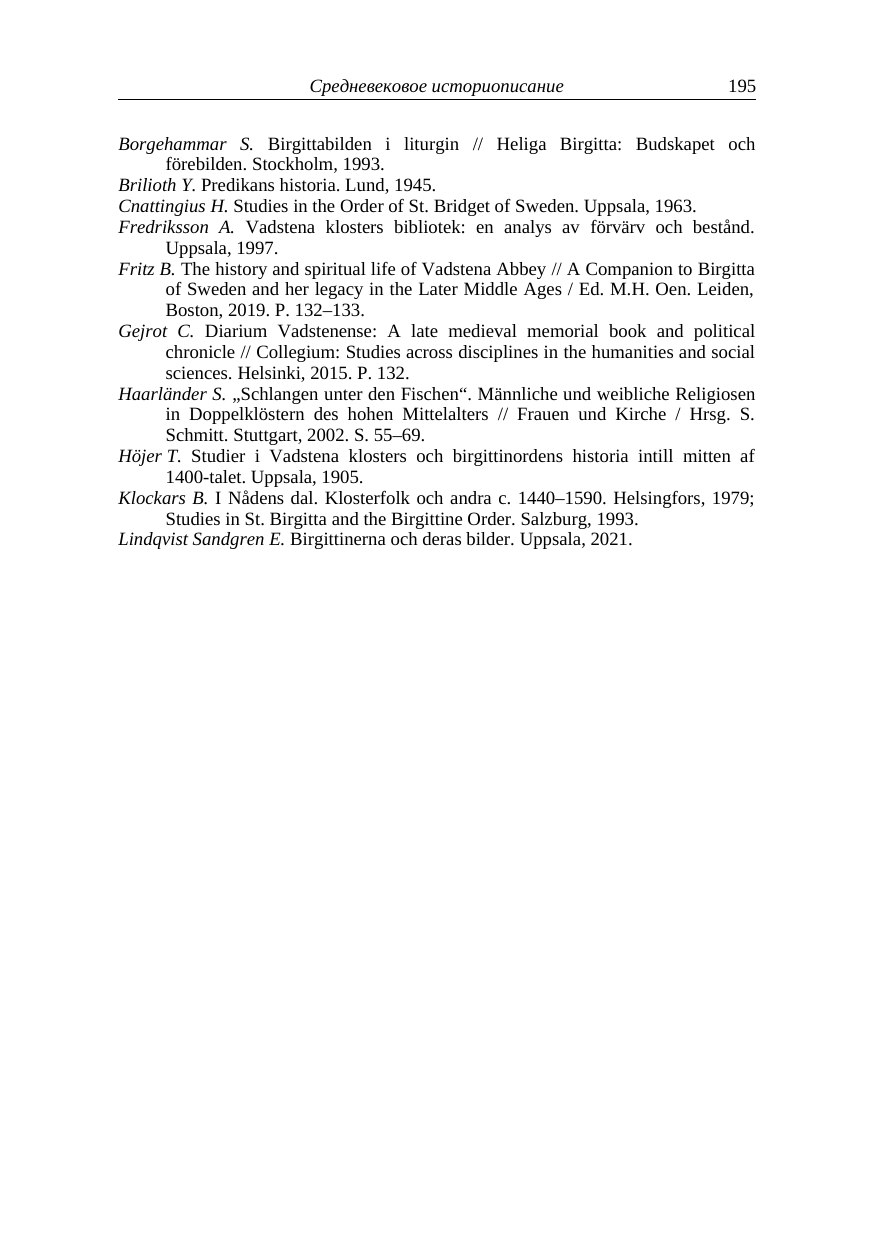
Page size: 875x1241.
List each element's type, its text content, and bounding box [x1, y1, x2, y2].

text Lindqvist Sandgren E. Birgittinerna och deras bilder. Uppsala, 2021. [118, 529, 756, 550]
text Fritz B. The history and spiritual life of Vadstena Abbey // A Companion to Birgitta of Sweden and her legacy in the Later Middle Ages / Ed. M.H. Oen. Leiden, Boston, 2019. P. 132–133. [118, 258, 756, 321]
text Klockars B. I Nådens dal. Klosterfolk och andra c. 1440–1590. Helsingfors, 1979; Studies in St. Birgitta and the Birgittine Order. Salzburg, 1993. [118, 487, 756, 529]
text Cnattingius H. Studies in the Order of St. Bridget of Sweden. Uppsala, 1963. [118, 196, 756, 217]
text Fredriksson A. Vadstena klosters bibliotek: en analys av förvärv och bestånd. Uppsala, 1997. [118, 217, 756, 258]
text Höjer T. Studier i Vadstena klosters och birgittinordens historia intill mitten af 1400-talet. Uppsala, 1905. [118, 446, 756, 487]
text Gejrot C. Diarium Vadstenense: A late medieval memorial book and political chronicle // Collegium: Studies across disciplines in the humanities and social sciences. Helsinki, 2015. P. 132. [118, 321, 756, 383]
text Haarländer S. „Schlangen unter den Fischen“. Männliche und weibliche Religiosen in Doppelklöstern des hohen Mittelalters // Frauen und Kirche / Hrsg. S. Schmitt. Stuttgart, 2002. S. 55–69. [118, 383, 756, 446]
text Brilioth Y. Predikans historia. Lund, 1945. [118, 175, 756, 196]
text Borgehammar S. Birgittabilden i liturgin // Heliga Birgitta: Budskapet och förebilden. Stockholm, 1993. [118, 133, 756, 175]
